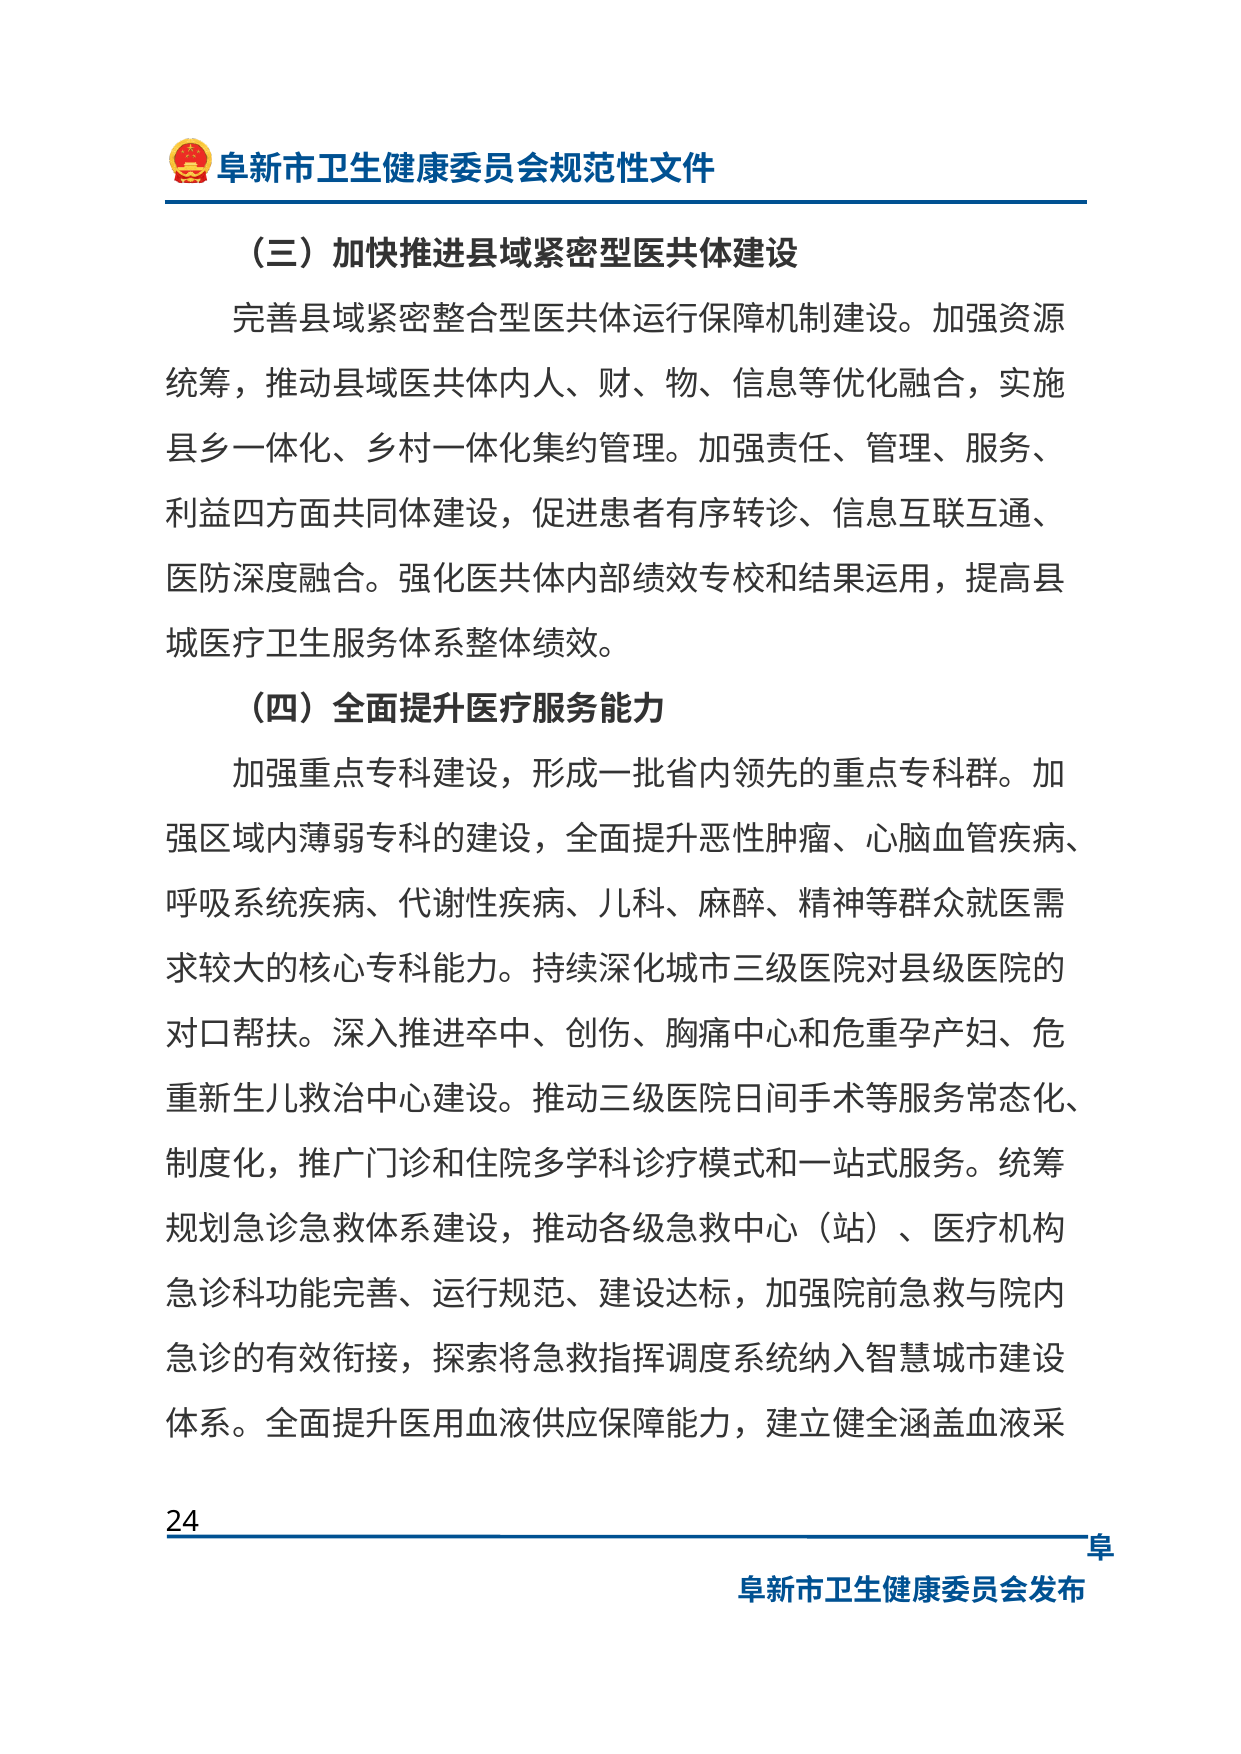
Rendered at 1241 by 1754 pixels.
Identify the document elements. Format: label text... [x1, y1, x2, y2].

picture [165, 136, 216, 187]
text （三）加快推进县域紧密型医共体建设 [165, 219, 1087, 284]
text （四）全面提升医疗服务能力 [165, 674, 1087, 739]
text 完善县域紧密整合型医共体运行保障机制建设。加强资源统筹，推动县域医共体内人、财、物、信息等优化融合，实施县乡一体化、乡村一体化集约管理。加强责任、管理、服务、利益四方面共同体建设，促进患者有序转诊、信息互联互通、医防深度融合。强化医共体内部绩效专校和结果运用，提高县城医疗卫生服务体系整体绩效。 [165, 284, 1087, 674]
